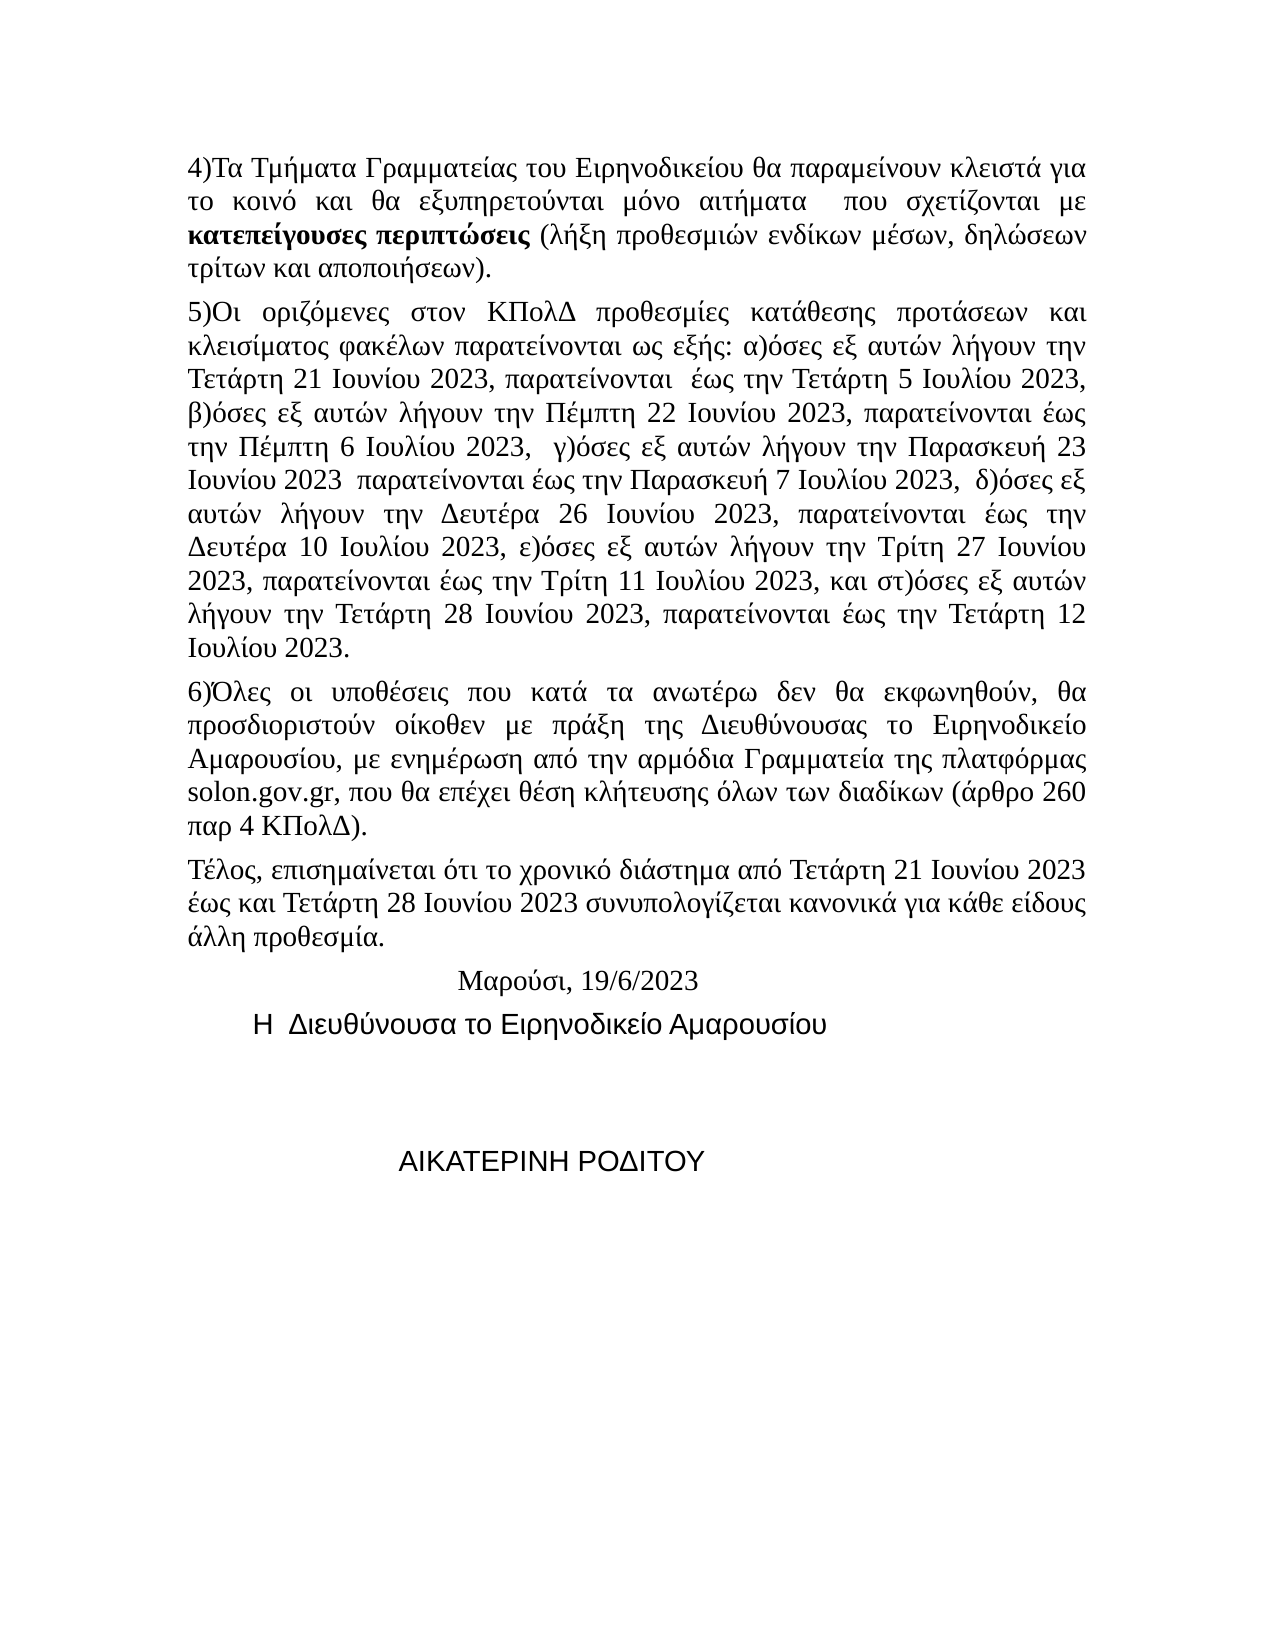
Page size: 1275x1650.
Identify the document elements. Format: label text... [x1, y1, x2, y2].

text Μαρούσι, 19/6/2023 [187, 963, 1087, 997]
text ΑΙΚΑΤΕΡΙΝΗ ΡΟΔΙΤΟΥ [187, 1144, 1087, 1178]
text 6)Όλες οι υποθέσεις που κατά τα ανωτέρω δεν θα εκφωνηθούν, θα προσδιοριστούν οίκοθεν με πράξη της Διευθύνουσας το Ειρηνοδικείο Αμαρουσίου, με ενημέρωση από την αρμόδια Γραμματεία της πλατφόρμας solon.gov.gr, που θα επέχει θέση κλήτευσης όλων των διαδίκων (άρθρο 260 παρ 4 ΚΠολΔ). [187, 674, 1087, 842]
text 4)Τα Τμήματα Γραμματείας του Ειρηνοδικείου θα παραμείνουν κλειστά για το κοινό και θα εξυπηρετούνται μόνο αιτήματα που σχετίζονται με κατεπείγουσες περιπτώσεις (λήξη προθεσμιών ενδίκων μέσων, δηλώσεων τρίτων και αποποιήσεων). [187, 150, 1087, 284]
text Τέλος, επισημαίνεται ότι το χρονικό διάστημα από Τετάρτη 21 Ιουνίου 2023 έως και Τετάρτη 28 Ιουνίου 2023 συνυπολογίζεται κανονικά για κάθε είδους άλλη προθεσμία. [187, 852, 1087, 953]
text Η Διευθύνουσα το Ειρηνοδικείο Αμαρουσίου [187, 1007, 1087, 1041]
text 5)Οι οριζόμενες στον ΚΠολΔ προθεσμίες κατάθεσης προτάσεων και κλεισίματος φακέλων παρατείνονται ως εξής: α)όσες εξ αυτών λήγουν την Τετάρτη 21 Ιουνίου 2023, παρατείνονται έως την Τετάρτη 5 Ιουλίου 2023, β)όσες εξ αυτών λήγουν την Πέμπτη 22 Ιουνίου 2023, παρατείνονται έως την Πέμπτη 6 Ιουλίου 2023, γ)όσες εξ αυτών λήγουν την Παρασκευή 23 Ιουνίου 2023 παρατείνονται έως την Παρασκευή 7 Ιουλίου 2023, δ)όσες εξ αυτών λήγουν την Δευτέρα 26 Ιουνίου 2023, παρατείνονται έως την Δευτέρα 10 Ιουλίου 2023, ε)όσες εξ αυτών λήγουν την Τρίτη 27 Ιουνίου 2023, παρατείνονται έως την Τρίτη 11 Ιουλίου 2023, και στ)όσες εξ αυτών λήγουν την Τετάρτη 28 Ιουνίου 2023, παρατείνονται έως την Τετάρτη 12 Ιουλίου 2023. [187, 294, 1087, 663]
